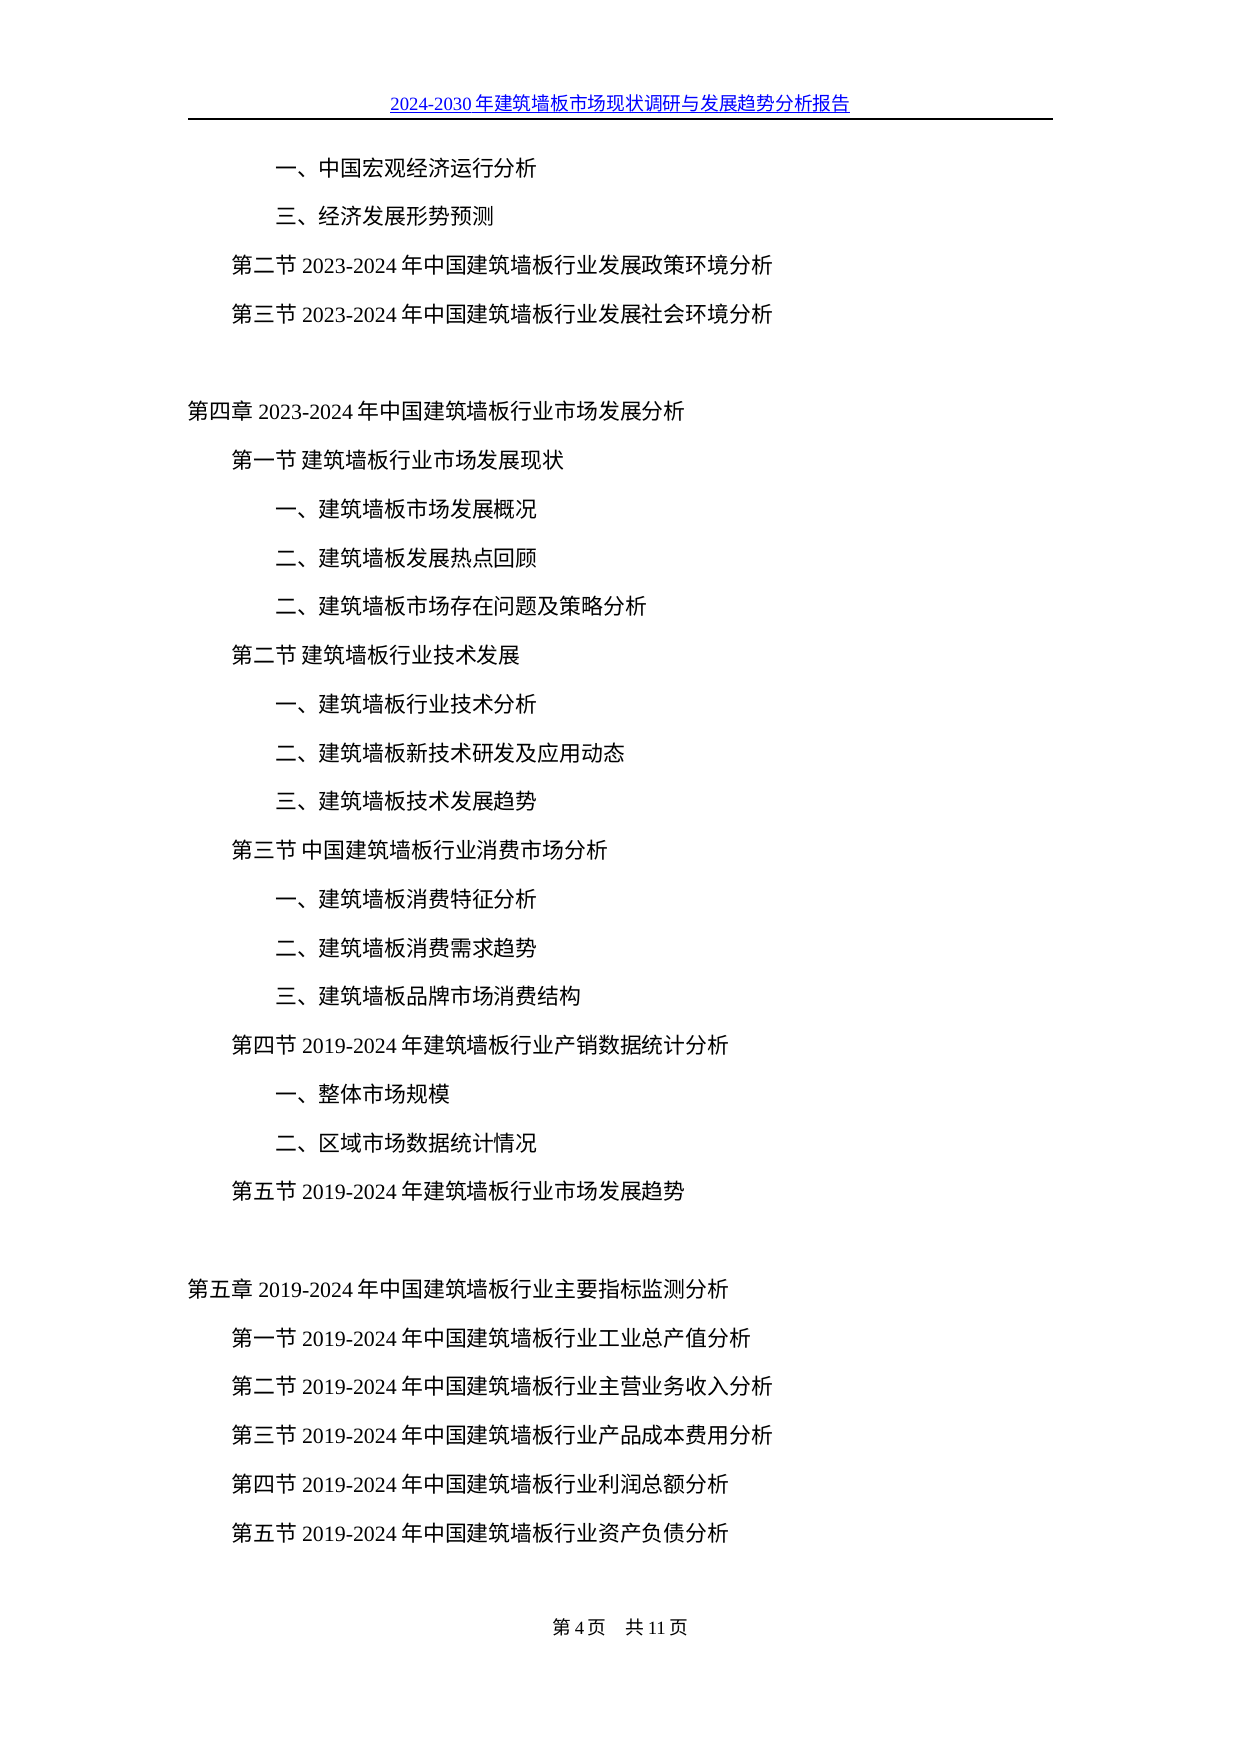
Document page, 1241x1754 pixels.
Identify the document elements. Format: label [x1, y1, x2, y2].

text [187, 150, 1053, 1548]
